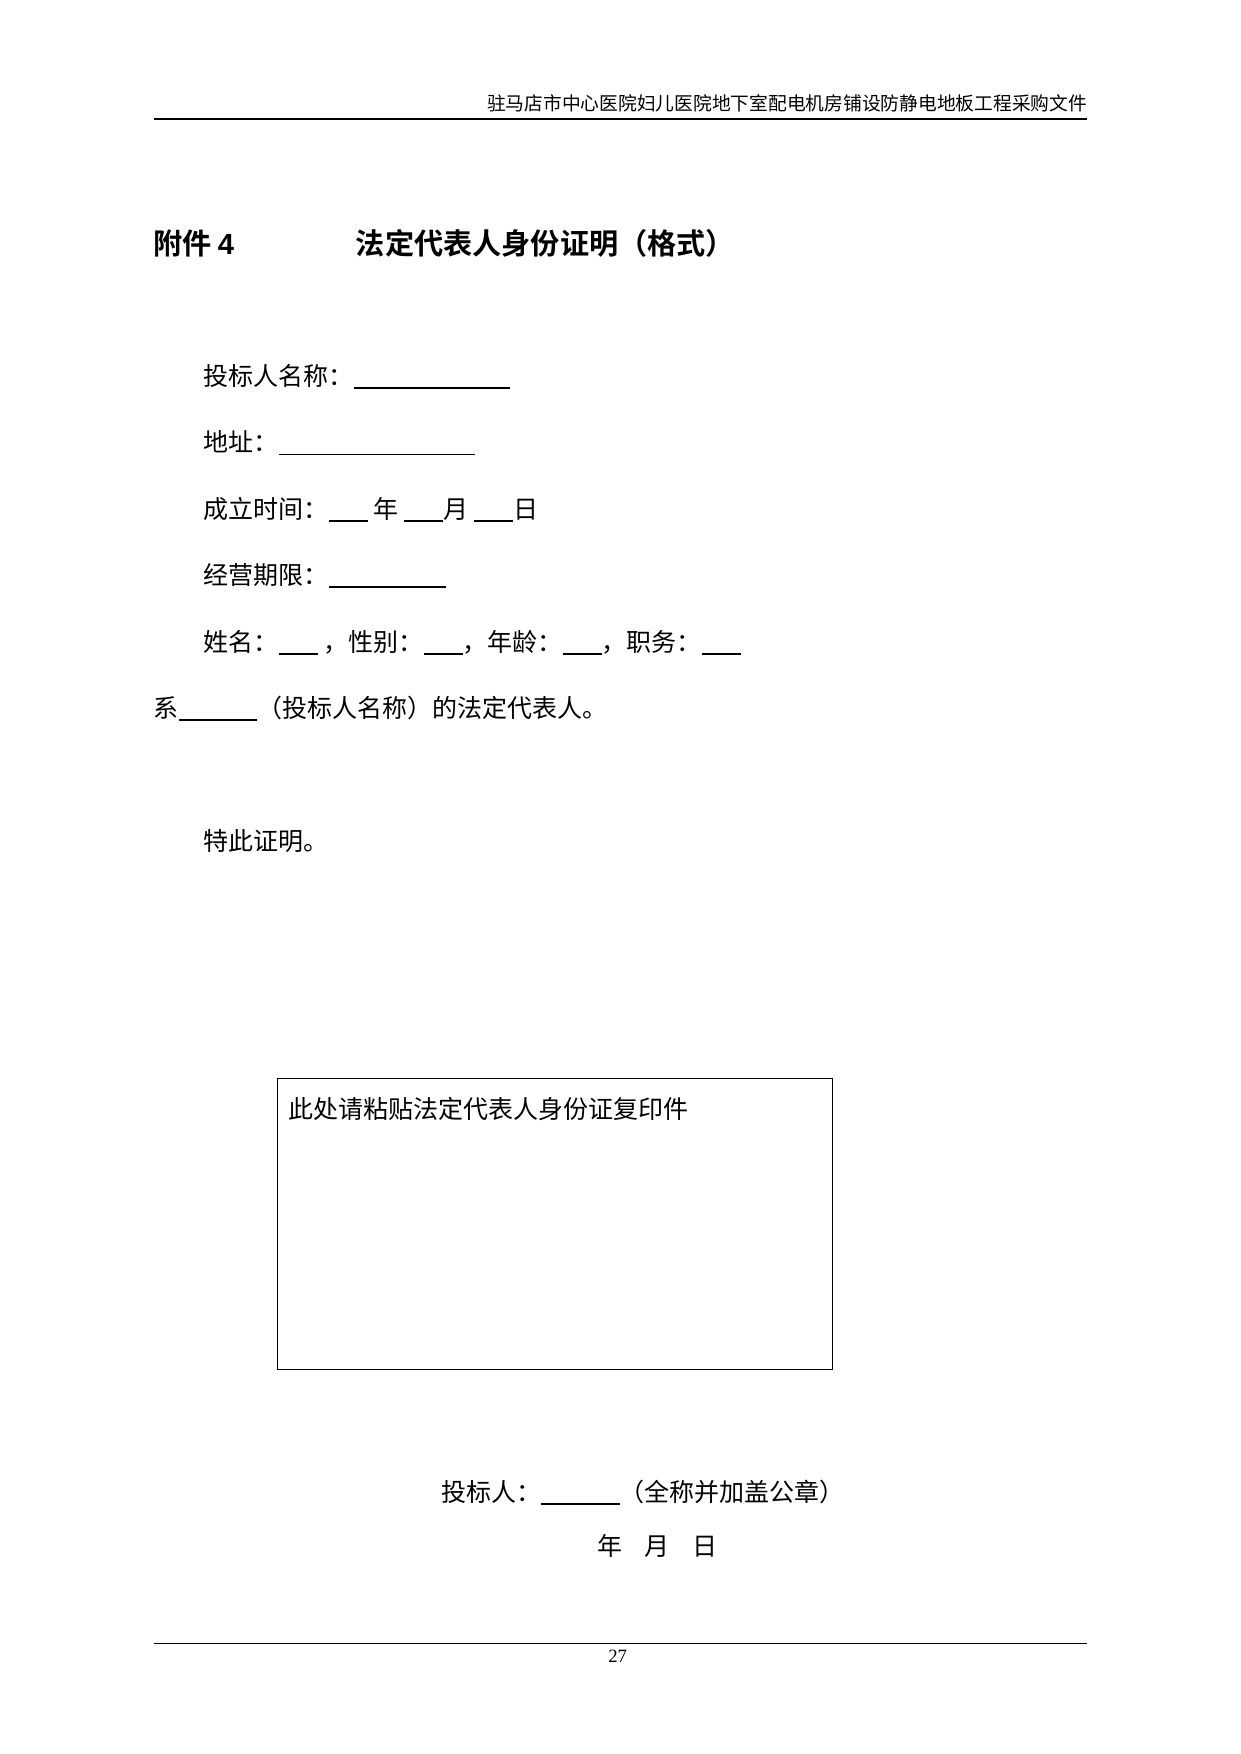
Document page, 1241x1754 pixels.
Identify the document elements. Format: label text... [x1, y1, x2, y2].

text 姓名： ，性别： ，年龄： ，职务： [153, 607, 1087, 673]
table_header 此处请粘贴法定代表人身份证复印件 [278, 1079, 832, 1369]
text 地址： [153, 408, 1087, 474]
text 特此证明。 [153, 806, 1087, 873]
text 附件4 法定代表人身份证明（格式） [153, 208, 1087, 275]
text 系 （投标人名称）的法定代表人。 [153, 673, 1087, 740]
text 年 月 日 [547, 1511, 1087, 1577]
text 经营期限： [153, 541, 1087, 607]
text 投标人名称： [153, 341, 1087, 408]
text 投标人： （全称并加盖公章） [153, 1463, 1087, 1511]
text 成立时间： 年 月 日 [153, 474, 1087, 541]
